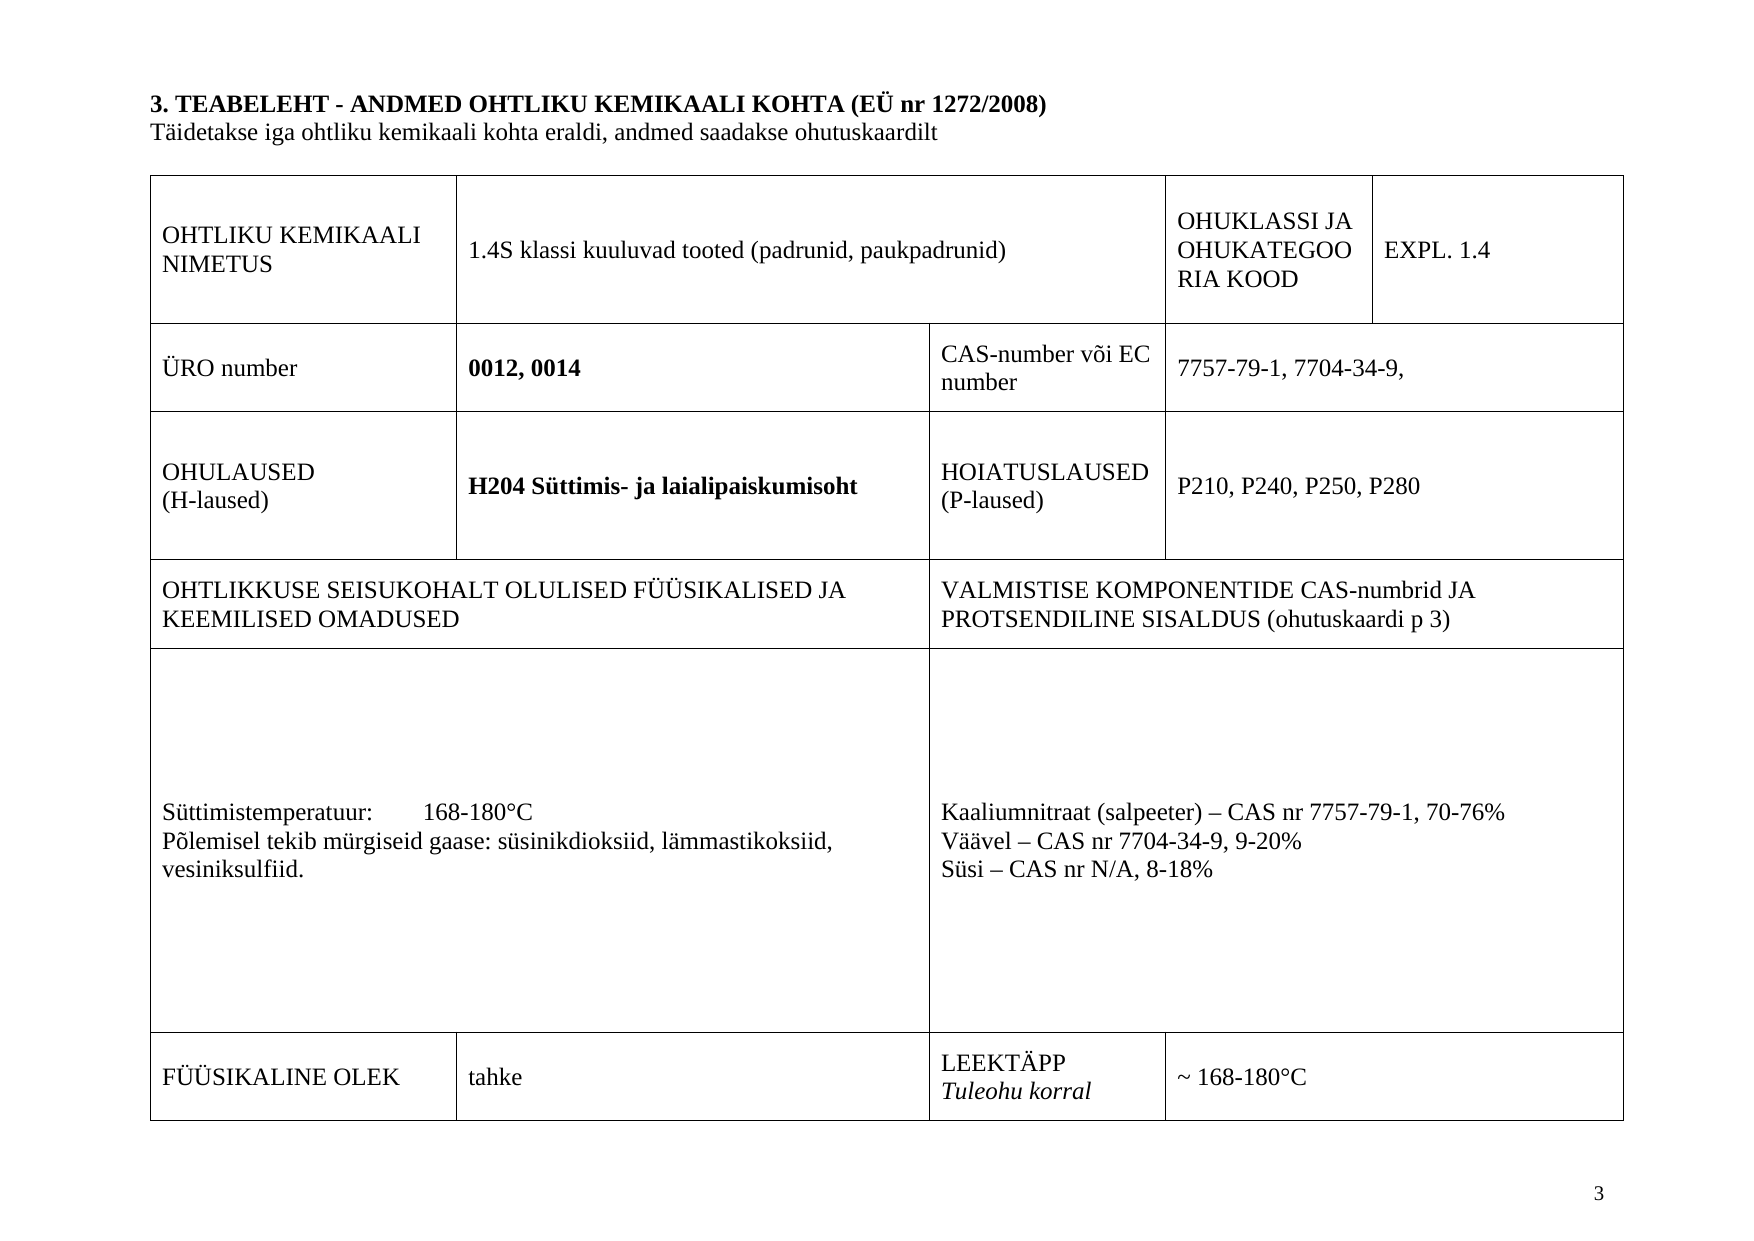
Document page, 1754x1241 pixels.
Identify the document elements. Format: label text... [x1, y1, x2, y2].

table_cell H204 Süttimis- ja laialipaiskumisoht [457, 412, 929, 559]
table_cell VALMISTISE KOMPONENTIDE CAS-numbrid JA PROTSENDILINE SISALDUS (ohutuskaardi p 3) [930, 560, 1623, 648]
table_cell LEEKTÄPP Tuleohu korral [930, 1033, 1165, 1120]
table_cell ~ 168-180°C [1166, 1033, 1623, 1120]
table_cell 0012, 0014 [457, 324, 929, 411]
table_header OHUKLASSI ja OHUKATEGOORIA KOOD [1166, 176, 1372, 323]
table_cell 7757-79-1, 7704-34-9, [1166, 324, 1623, 411]
table_cell ÜRO number [151, 324, 456, 411]
table_header 1.4S klassi kuuluvad tooted (padrunid, paukpadrunid) [457, 176, 1165, 323]
subtitle 3. TEABELEHT - ANDMED OHTLIKU KEMIKAALI KOHTA (EÜ nr 1272/2008) [150, 89, 1604, 117]
table_header Expl. 1.4 [1373, 176, 1623, 323]
table_cell OHUlaused (H-laused) [151, 412, 456, 559]
table_cell CAS-number või EC number [930, 324, 1165, 411]
table_cell tahke [457, 1033, 929, 1120]
table_cell FÜÜSIKALINE OLEK [151, 1033, 456, 1120]
table_cell P210, P240, P250, P280 [1166, 412, 1623, 559]
table_cell HOIATUSlaused (P-laused) [930, 412, 1165, 559]
text Täidetakse iga ohtliku kemikaali kohta eraldi, andmed saadakse ohutuskaardilt [150, 117, 1604, 146]
table_cell Süttimistemperatuur: 168-180°C Põlemisel tekib mürgiseid gaase: süsinikdioksiid, lämmastikoksiid, vesiniksulfiid. [151, 649, 929, 1032]
table_cell Kaaliumnitraat (salpeeter) – CAS nr 7757-79-1, 70-76% Väävel – CAS nr 7704-34-9, 9-20% Süsi – CAS nr N/A, 8-18% [930, 649, 1623, 1032]
table_header ohtliku kemikaali nimetus [151, 176, 456, 323]
table_cell ohtlikkuse seisukohalt olulised füüsikalised ja keemilised omadused [151, 560, 929, 648]
